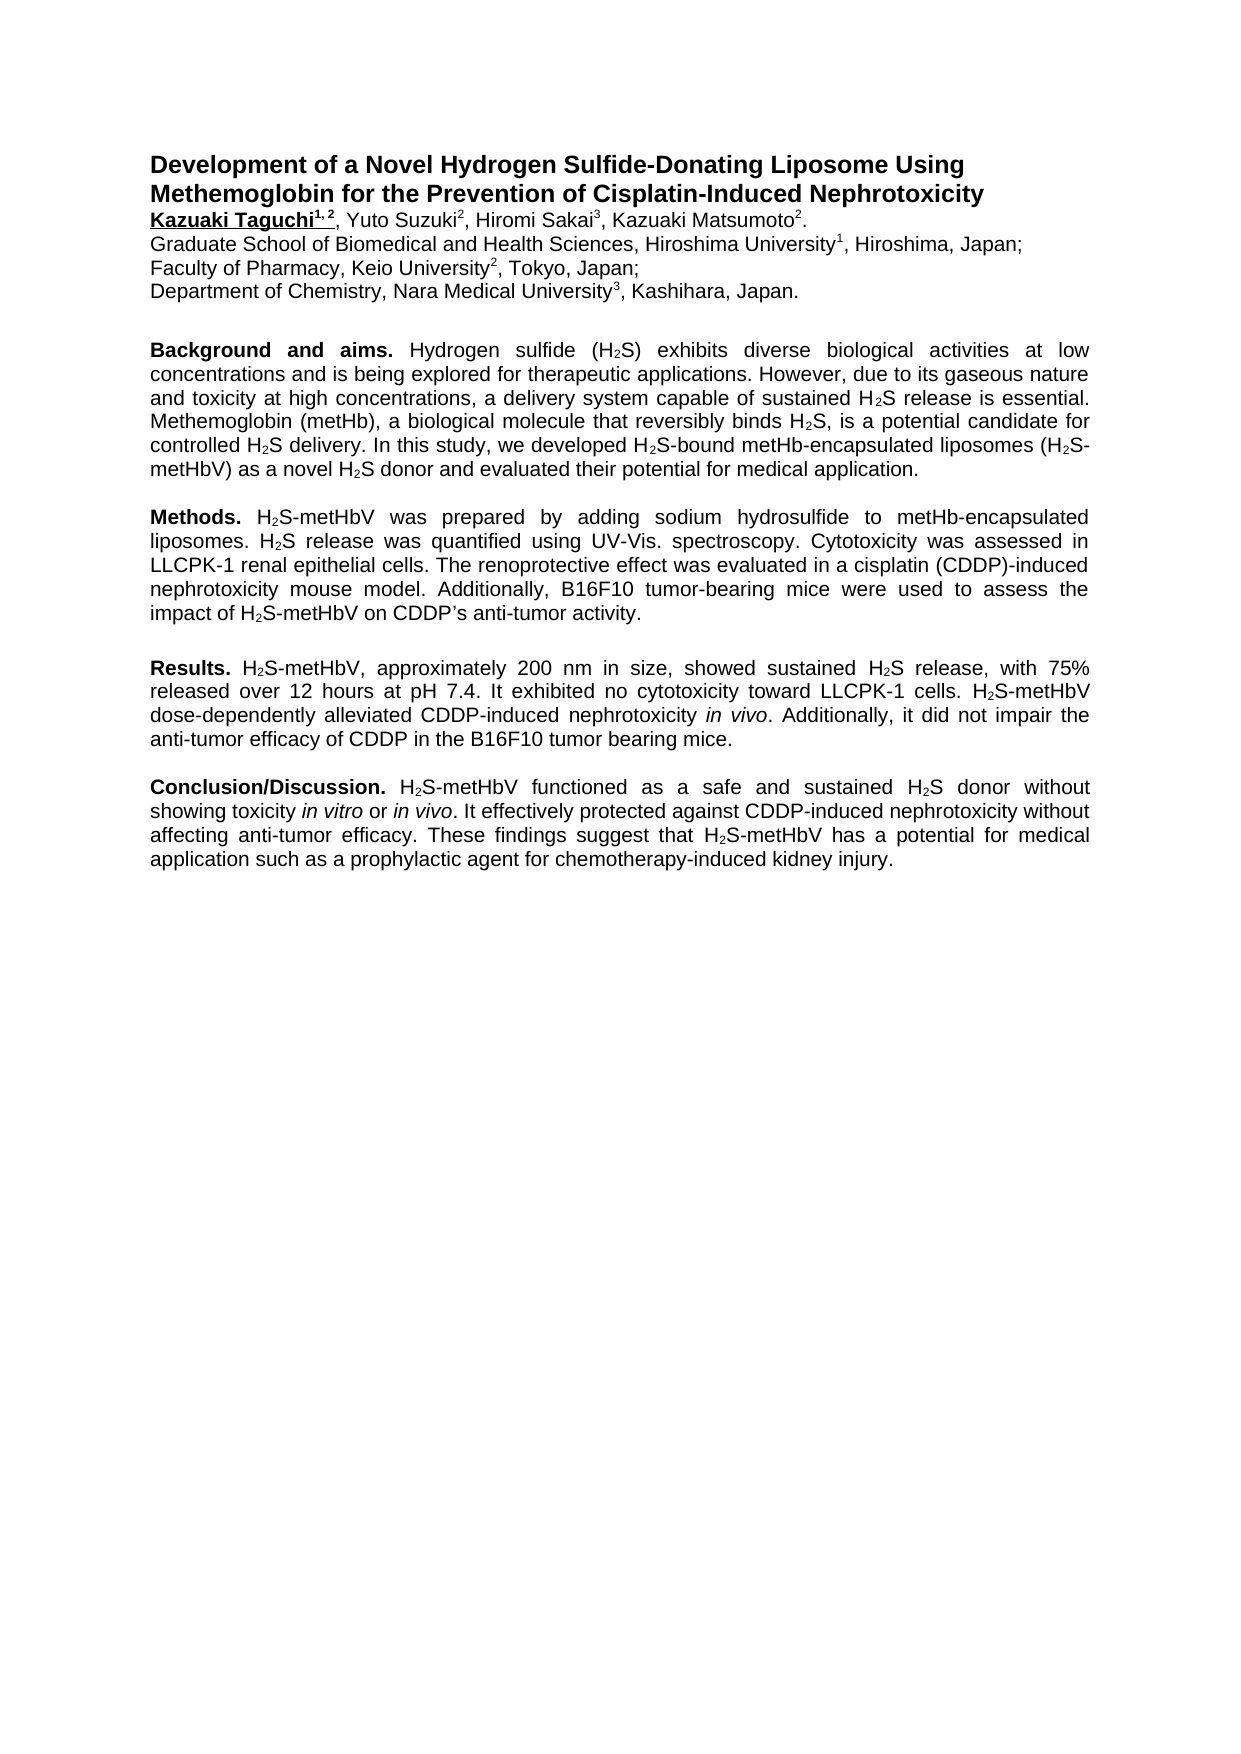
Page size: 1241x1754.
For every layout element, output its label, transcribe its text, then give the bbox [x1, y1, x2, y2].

text Results. H2S-metHbV, approximately 200 nm in size, showed sustained H2S release, with 75% released over 12 hours at pH 7.4. It exhibited no cytotoxicity toward LLCPK-1 cells. H2S-metHbV dose-dependently alleviated CDDP-induced nephrotoxicity in vivo. Additionally, it did not impair the anti-tumor efficacy of CDDP in the B16F10 tumor bearing mice. [150, 655, 1090, 751]
text Methods. H2S-metHbV was prepared by adding sodium hydrosulfide to metHb-encapsulated liposomes. H2S release was quantified using UV-Vis. spectroscopy. Cytotoxicity was assessed in LLCPK-1 renal epithelial cells. The renoprotective effect was evaluated in a cisplatin (CDDP)-induced nephrotoxicity mouse model. Additionally, B16F10 tumor-bearing mice were used to assess the impact of H2S-metHbV on CDDP’s anti-tumor activity. [150, 505, 1090, 625]
text Graduate School of Biomedical and Health Sciences, Hiroshima University1, Hiroshima, Japan; [150, 231, 1090, 255]
text Faculty of Pharmacy, Keio University2, Tokyo, Japan; [150, 255, 1090, 279]
text Background and aims. Hydrogen sulfide (H2S) exhibits diverse biological activities at low concentrations and is being explored for therapeutic applications. However, due to its gaseous nature and toxicity at high concentrations, a delivery system capable of sustained H2S release is essential. Methemoglobin (metHb), a biological molecule that reversibly binds H2S, is a potential candidate for controlled H2S delivery. In this study, we developed H2S-bound metHb-encapsulated liposomes (H2S-metHbV) as a novel H2S donor and evaluated their potential for medical application. [150, 337, 1090, 481]
text Conclusion/Discussion. H2S-metHbV functioned as a safe and sustained H2S donor without showing toxicity in vitro or in vivo. It effectively protected against CDDP-induced nephrotoxicity without affecting anti-tumor efficacy. These findings suggest that H2S-metHbV has a potential for medical application such as a prophylactic agent for chemotherapy-induced kidney injury. [150, 775, 1090, 871]
text Development of a Novel Hydrogen Sulfide-Donating Liposome Using Methemoglobin for the Prevention of Cisplatin-Induced Nephrotoxicity [150, 150, 1090, 207]
text Department of Chemistry, Nara Medical University3, Kashihara, Japan. [150, 279, 1090, 303]
text Kazuaki Taguchi1, 2, Yuto Suzuki2, Hiromi Sakai3, Kazuaki Matsumoto2. [150, 207, 1090, 231]
